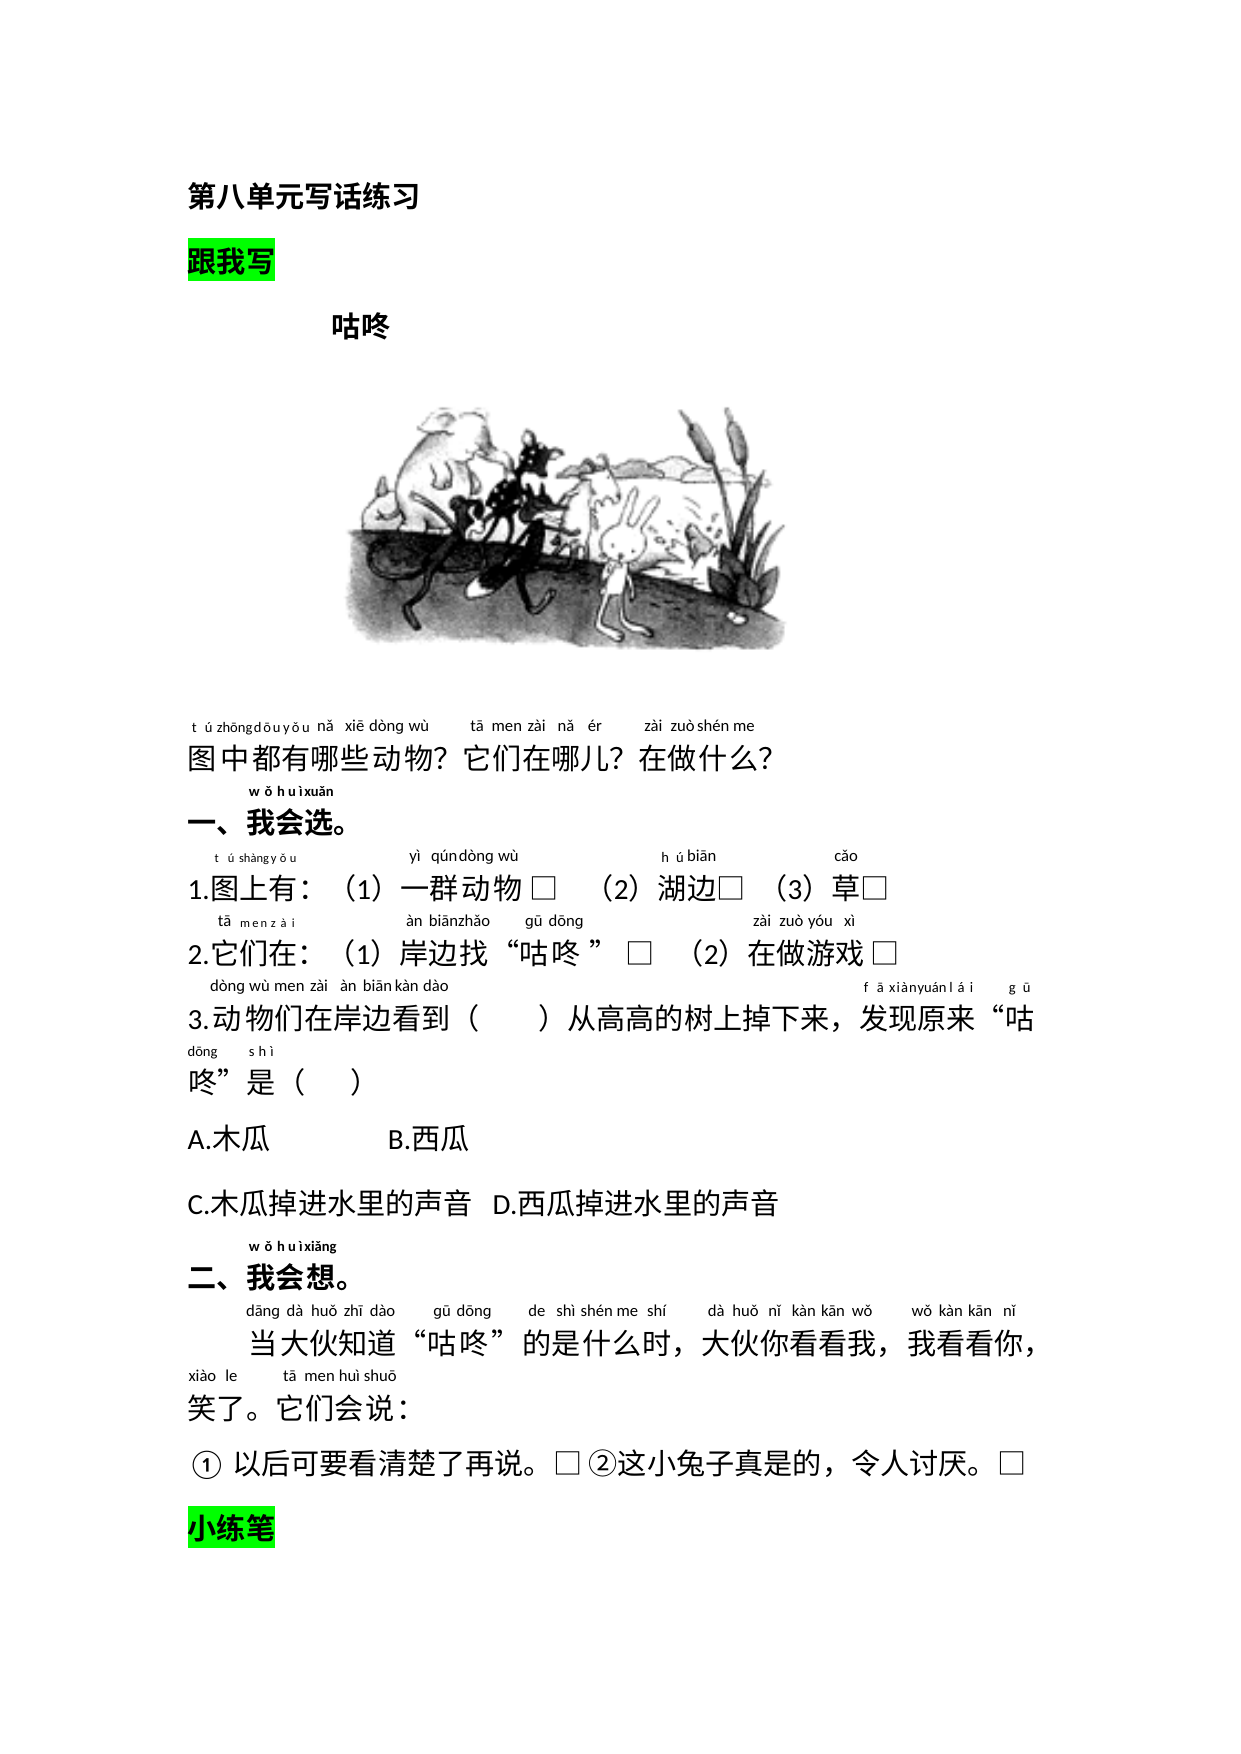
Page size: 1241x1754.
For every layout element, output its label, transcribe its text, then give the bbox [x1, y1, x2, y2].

text 3.（ ）从高高的树上掉下来，“”（ ） [187, 974, 1053, 1104]
text 小练笔 [187, 1494, 1053, 1559]
text 一、。 [187, 779, 1053, 844]
text 2.：（1）“ ” □ （2） □ [187, 909, 1053, 974]
text 二、。 [187, 1234, 1053, 1299]
text 1.：（1） □ （2）□ （3）□ [187, 844, 1053, 909]
text “”，，，。： [187, 1299, 1053, 1429]
text A.木瓜 B.西瓜 [187, 1104, 1053, 1169]
text 咕咚 [187, 292, 1053, 357]
text ？？？ [187, 714, 1053, 779]
text ①以后可要看清楚了再说。□ ②这小兔子真是的，令人讨厌。□ [187, 1429, 1053, 1494]
text 第八单元写话练习 [187, 162, 1053, 227]
text C.木瓜掉进水里的声音 D.西瓜掉进水里的声音 [187, 1169, 1053, 1234]
text 跟我写 [187, 227, 1053, 292]
